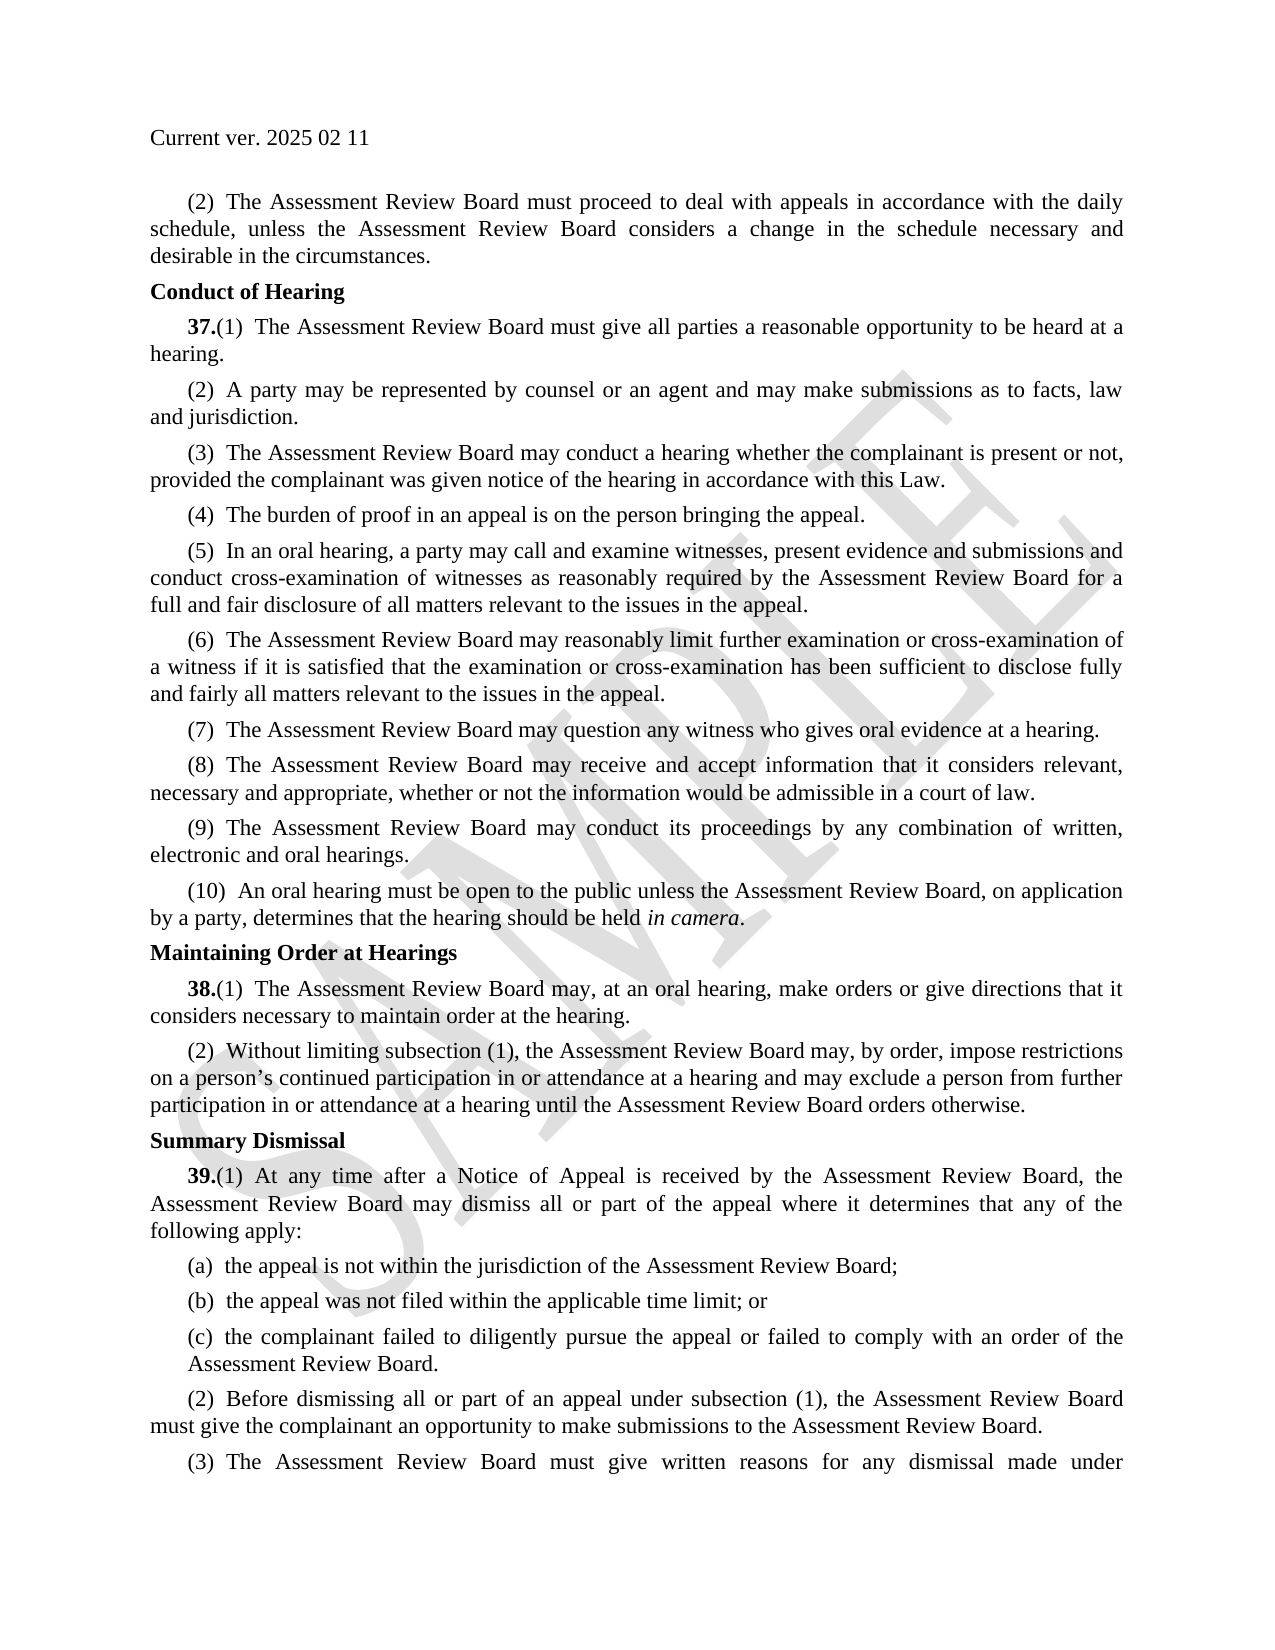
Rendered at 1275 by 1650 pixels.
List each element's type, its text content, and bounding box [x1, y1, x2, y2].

text 38.(1) The Assessment Review Board may, at an oral hearing, make orders or give directions that it considers necessary to maintain order at the hearing. [150, 974, 1125, 1028]
text 39.(1) At any time after a Notice of Appeal is received by the Assessment Review Board, the Assessment Review Board may dismiss all or part of the appeal where it determines that any of the following apply: [150, 1162, 1125, 1243]
text Summary Dismissal [150, 1126, 1125, 1153]
text (2) Before dismissing all or part of an appeal under subsection (1), the Assessment Review Board must give the complainant an opportunity to make submissions to the Assessment Review Board. [150, 1385, 1125, 1439]
text (b) the appeal was not filed within the applicable time limit; or [187, 1287, 1125, 1314]
text (3) The Assessment Review Board may conduct a hearing whether the complainant is present or not, provided the complainant was given notice of the hearing in accordance with this Law. [150, 438, 1125, 492]
text (6) The Assessment Review Board may reasonably limit further examination or cross-examination of a witness if it is satisfied that the examination or cross-examination has been sufficient to disclose fully and fairly all matters relevant to the issues in the appeal. [150, 626, 1125, 707]
text Conduct of Hearing [150, 277, 1125, 304]
text (8) The Assessment Review Board may receive and accept information that it considers relevant, necessary and appropriate, whether or not the information would be admissible in a court of law. [150, 751, 1125, 805]
text (2) A party may be represented by counsel or an agent and may make submissions as to facts, law and jurisdiction. [150, 375, 1125, 429]
text (9) The Assessment Review Board may conduct its proceedings by any combination of written, electronic and oral hearings. [150, 813, 1125, 868]
text 37.(1) The Assessment Review Board must give all parties a reasonable opportunity to be heard at a hearing. [150, 313, 1125, 367]
text (2) Without limiting subsection (1), the Assessment Review Board may, by order, impose restrictions on a person’s continued participation in or attendance at a hearing and may exclude a person from further participation in or attendance at a hearing until the Assessment Review Board orders otherwise. [150, 1037, 1125, 1118]
text (c) the complainant failed to diligently pursue the appeal or failed to comply with an order of the Assessment Review Board. [187, 1322, 1125, 1376]
text Maintaining Order at Hearings [150, 939, 1125, 966]
text (7) The Assessment Review Board may question any witness who gives oral evidence at a hearing. [150, 715, 1125, 742]
text (a) the appeal is not within the jurisdiction of the Assessment Review Board; [187, 1251, 1125, 1278]
text (2) The Assessment Review Board must proceed to deal with appeals in accordance with the daily schedule, unless the Assessment Review Board considers a change in the schedule necessary and desirable in the circumstances. [150, 187, 1125, 269]
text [150, 1447, 1125, 1474]
text (4) The burden of proof in an appeal is on the person bringing the appeal. [150, 500, 1125, 527]
text (5) In an oral hearing, a party may call and examine witnesses, present evidence and submissions and conduct cross-examination of witnesses as reasonably required by the Assessment Review Board for a full and fair disclosure of all matters relevant to the issues in the appeal. [150, 536, 1125, 617]
text (10) An oral hearing must be open to the public unless the Assessment Review Board, on application by a party, determines that the hearing should be held in camera. [150, 876, 1125, 930]
